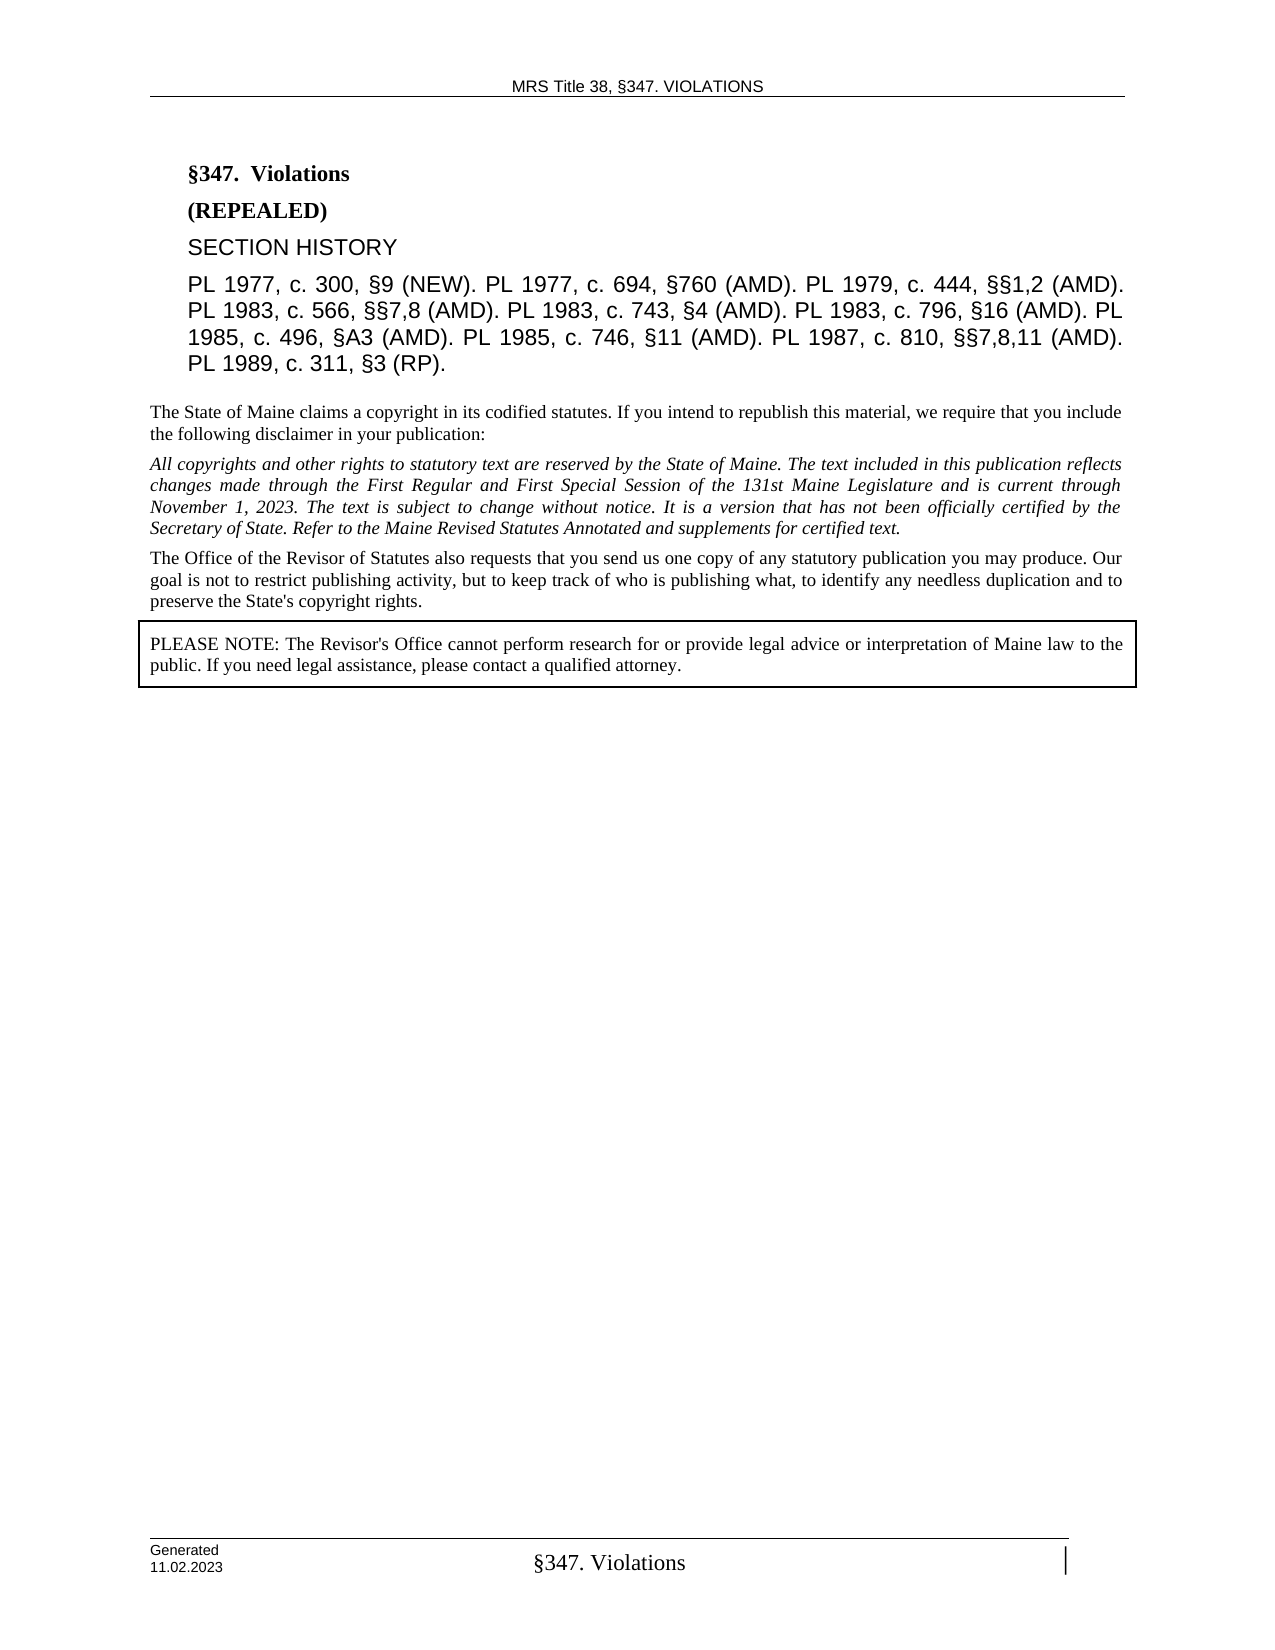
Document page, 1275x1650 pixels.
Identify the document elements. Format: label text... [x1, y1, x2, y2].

text §347. Violations [187, 160, 1125, 187]
text SECTION HISTORY [187, 234, 1125, 260]
text All copyrights and other rights to statutory text are reserved by the State of Maine. The text included in this publication reflects changes made through the First Regular and First Special Session of the 131st Maine Legislature and is current through November 1, 2023 . The text is subject to change without notice. It is a version that has not been officially certified by the Secretary of State. Refer to the Maine Revised Statutes Annotated and supplements for certified text. [150, 453, 1125, 539]
text The State of Maine claims a copyright in its codified statutes. If you intend to republish this material, we require that you include the following disclaimer in your publication: [150, 401, 1125, 444]
text (REPEALED) [187, 197, 1125, 223]
text PL 1977, c. 300, §9 (NEW). PL 1977, c. 694, §760 (AMD). PL 1979, c. 444, §§1,2 (AMD). PL 1983, c. 566, §§7,8 (AMD). PL 1983, c. 743, §4 (AMD). PL 1983, c. 796, §16 (AMD). PL 1985, c. 496, §A3 (AMD). PL 1985, c. 746, §11 (AMD). PL 1987, c. 810, §§7,8,11 (AMD). PL 1989, c. 311, §3 (RP). [187, 271, 1125, 376]
text PLEASE NOTE: The Revisor's Office cannot perform research for or provide legal advice or interpretation of Maine law to the public. If you need legal assistance, please contact a qualified attorney. [140, 622, 1135, 686]
text The Office of the Revisor of Statutes also requests that you send us one copy of any statutory publication you may produce. Our goal is not to restrict publishing activity, but to keep track of who is publishing what, to identify any needless duplication and to preserve the State's copyright rights. [150, 547, 1125, 612]
